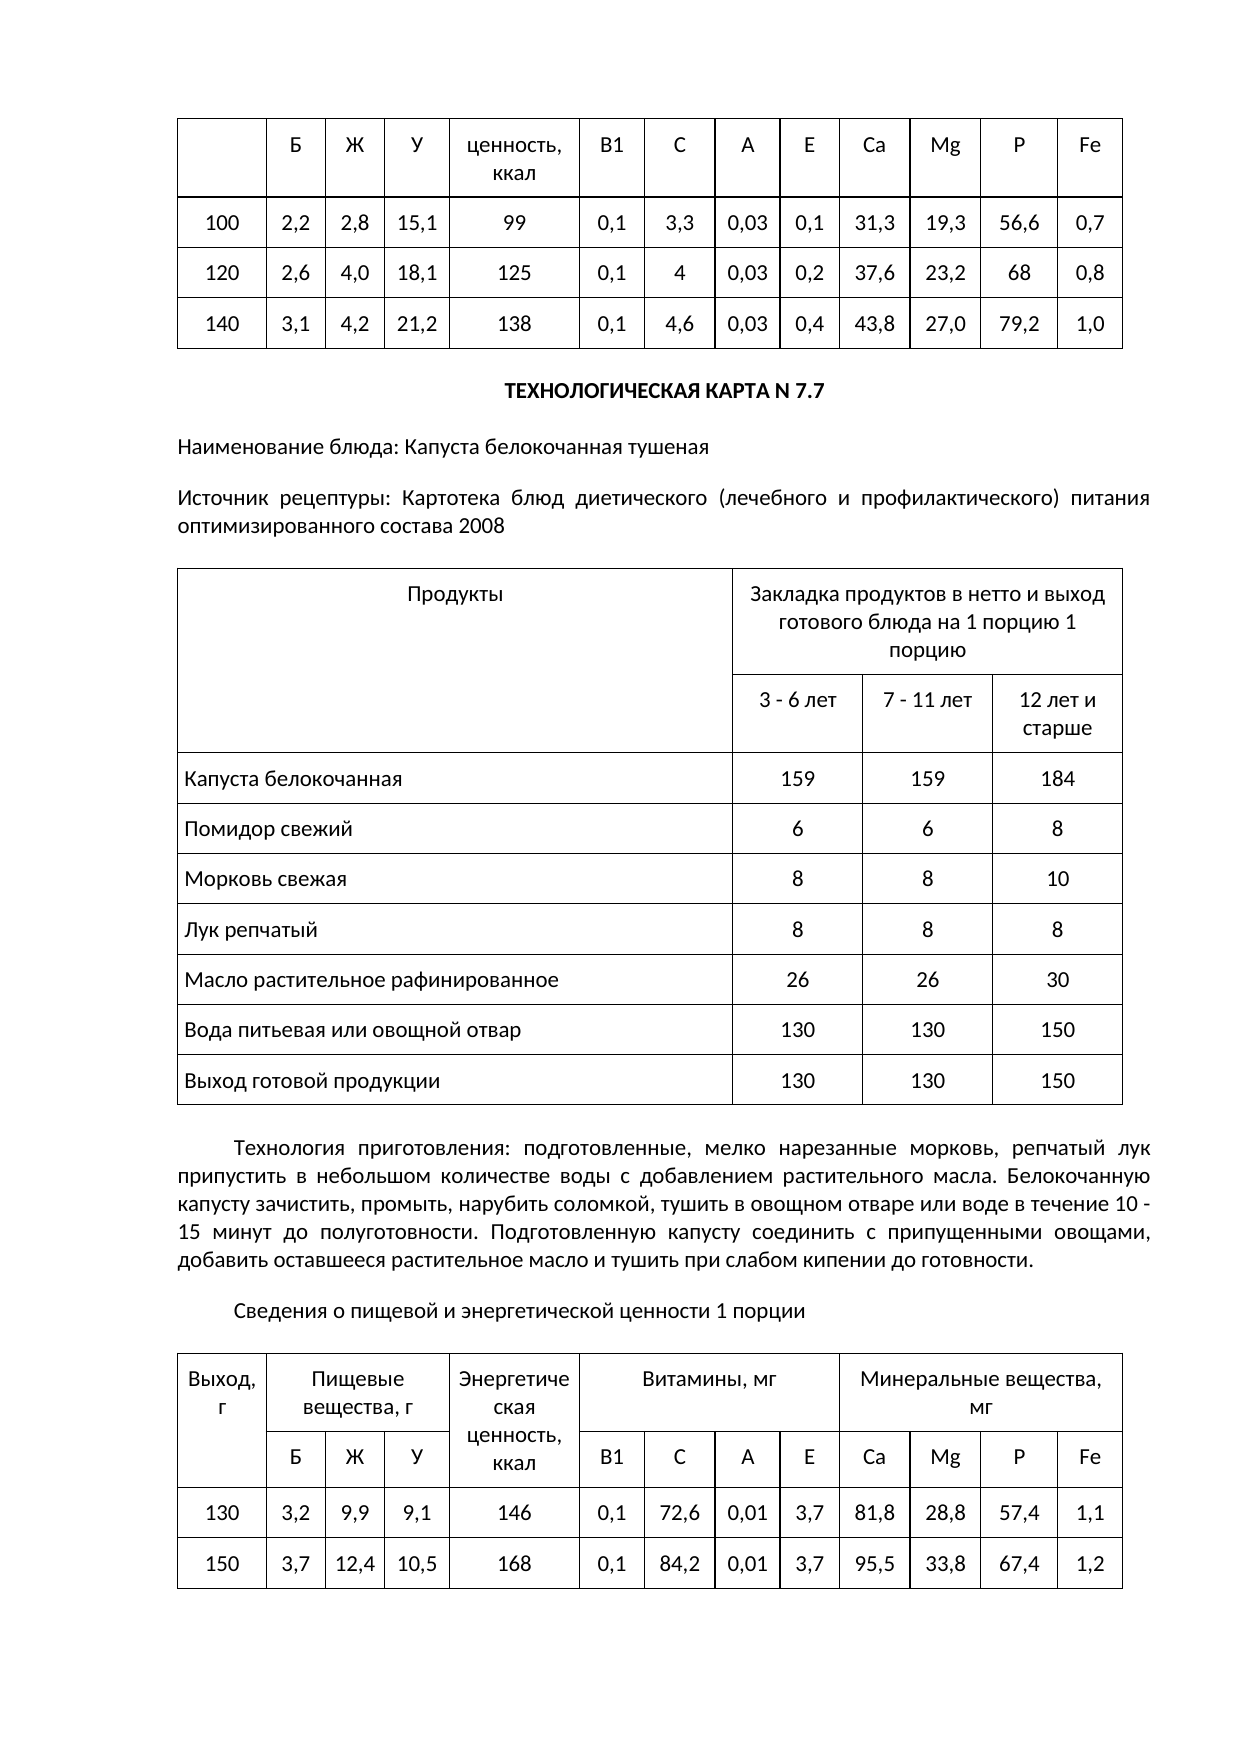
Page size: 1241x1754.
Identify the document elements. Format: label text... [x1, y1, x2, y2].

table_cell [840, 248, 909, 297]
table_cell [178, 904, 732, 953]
title ТЕХНОЛОГИЧЕСКАЯ КАРТА N 7.7 [177, 376, 1152, 404]
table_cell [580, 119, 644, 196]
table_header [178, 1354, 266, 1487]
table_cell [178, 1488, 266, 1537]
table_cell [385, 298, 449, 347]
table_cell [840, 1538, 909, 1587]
text Наименование блюда: Капуста белокочанная тушеная [177, 432, 1152, 461]
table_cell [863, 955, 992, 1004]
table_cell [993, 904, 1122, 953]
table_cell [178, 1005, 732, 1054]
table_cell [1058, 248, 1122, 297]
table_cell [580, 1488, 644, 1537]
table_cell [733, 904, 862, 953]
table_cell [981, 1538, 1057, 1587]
text Источник рецептуры: Картотека блюд диетического (лечебного и профилактического) питания оптимизированного состава 2008 [177, 483, 1152, 539]
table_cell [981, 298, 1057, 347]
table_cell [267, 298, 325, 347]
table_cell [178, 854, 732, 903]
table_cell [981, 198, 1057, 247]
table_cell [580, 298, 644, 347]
text Сведения о пищевой и энергетической ценности 1 порции [177, 1296, 1152, 1324]
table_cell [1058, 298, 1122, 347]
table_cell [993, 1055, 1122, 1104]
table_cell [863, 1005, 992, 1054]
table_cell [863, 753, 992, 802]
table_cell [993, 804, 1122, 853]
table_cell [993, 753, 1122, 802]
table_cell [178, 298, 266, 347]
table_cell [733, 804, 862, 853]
text Технология приготовления: подготовленные, мелко нарезанные морковь, репчатый лук припустить в небольшом количестве воды с добавлением растительного масла. Белокочанную капусту зачистить, промыть, нарубить соломкой, тушить в овощном отваре или воде в течение 10 - 15 минут до полуготовности. Подготовленную капусту соединить с припущенными овощами, добавить оставшееся растительное масло и тушить при слабом кипении до готовности. [177, 1133, 1152, 1273]
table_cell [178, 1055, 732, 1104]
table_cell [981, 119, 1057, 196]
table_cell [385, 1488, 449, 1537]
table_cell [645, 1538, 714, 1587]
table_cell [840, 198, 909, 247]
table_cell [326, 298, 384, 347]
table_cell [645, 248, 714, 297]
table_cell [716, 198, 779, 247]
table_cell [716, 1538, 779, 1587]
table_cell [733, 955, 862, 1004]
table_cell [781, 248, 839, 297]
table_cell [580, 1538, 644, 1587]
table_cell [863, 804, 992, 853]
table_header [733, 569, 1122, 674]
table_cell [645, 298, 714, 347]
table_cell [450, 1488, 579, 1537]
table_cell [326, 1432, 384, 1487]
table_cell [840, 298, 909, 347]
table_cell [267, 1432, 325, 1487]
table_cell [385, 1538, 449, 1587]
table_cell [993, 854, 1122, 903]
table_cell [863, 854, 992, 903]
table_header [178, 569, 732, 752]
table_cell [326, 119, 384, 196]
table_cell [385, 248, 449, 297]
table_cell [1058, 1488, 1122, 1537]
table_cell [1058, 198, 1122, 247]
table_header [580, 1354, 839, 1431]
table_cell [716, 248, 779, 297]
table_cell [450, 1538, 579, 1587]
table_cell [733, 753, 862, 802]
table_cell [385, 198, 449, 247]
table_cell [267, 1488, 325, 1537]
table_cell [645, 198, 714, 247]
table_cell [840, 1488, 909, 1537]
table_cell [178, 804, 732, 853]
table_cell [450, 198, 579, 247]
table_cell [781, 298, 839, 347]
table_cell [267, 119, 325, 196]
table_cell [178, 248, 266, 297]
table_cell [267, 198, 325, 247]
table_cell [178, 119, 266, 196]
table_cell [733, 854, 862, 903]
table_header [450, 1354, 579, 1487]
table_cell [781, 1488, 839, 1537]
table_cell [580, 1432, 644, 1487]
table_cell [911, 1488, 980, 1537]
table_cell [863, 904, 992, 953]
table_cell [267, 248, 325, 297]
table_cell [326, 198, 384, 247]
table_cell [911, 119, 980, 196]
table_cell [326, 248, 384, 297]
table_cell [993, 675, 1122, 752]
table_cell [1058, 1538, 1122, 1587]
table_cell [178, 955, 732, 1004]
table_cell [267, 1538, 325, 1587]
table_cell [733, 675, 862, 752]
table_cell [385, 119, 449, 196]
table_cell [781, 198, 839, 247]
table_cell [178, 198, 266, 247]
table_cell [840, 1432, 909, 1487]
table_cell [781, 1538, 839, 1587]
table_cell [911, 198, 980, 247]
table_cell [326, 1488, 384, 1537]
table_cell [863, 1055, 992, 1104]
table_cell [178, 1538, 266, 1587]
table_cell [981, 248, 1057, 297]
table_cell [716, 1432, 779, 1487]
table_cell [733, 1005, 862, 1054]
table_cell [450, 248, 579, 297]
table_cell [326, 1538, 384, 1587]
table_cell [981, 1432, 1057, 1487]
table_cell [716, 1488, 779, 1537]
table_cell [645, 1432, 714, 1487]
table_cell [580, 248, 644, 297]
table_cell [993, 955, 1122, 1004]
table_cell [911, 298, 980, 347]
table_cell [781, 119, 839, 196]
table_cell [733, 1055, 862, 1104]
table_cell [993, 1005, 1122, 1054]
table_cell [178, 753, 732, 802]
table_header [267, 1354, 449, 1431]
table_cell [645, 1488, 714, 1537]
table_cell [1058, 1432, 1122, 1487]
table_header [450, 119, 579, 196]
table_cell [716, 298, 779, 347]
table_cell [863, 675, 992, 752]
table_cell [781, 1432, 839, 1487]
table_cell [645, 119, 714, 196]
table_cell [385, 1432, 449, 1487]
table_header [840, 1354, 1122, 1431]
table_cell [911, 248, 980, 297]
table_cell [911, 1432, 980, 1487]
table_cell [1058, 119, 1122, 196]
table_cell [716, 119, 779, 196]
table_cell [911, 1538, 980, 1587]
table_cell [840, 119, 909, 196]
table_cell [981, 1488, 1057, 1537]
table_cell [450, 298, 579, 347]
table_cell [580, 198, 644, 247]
